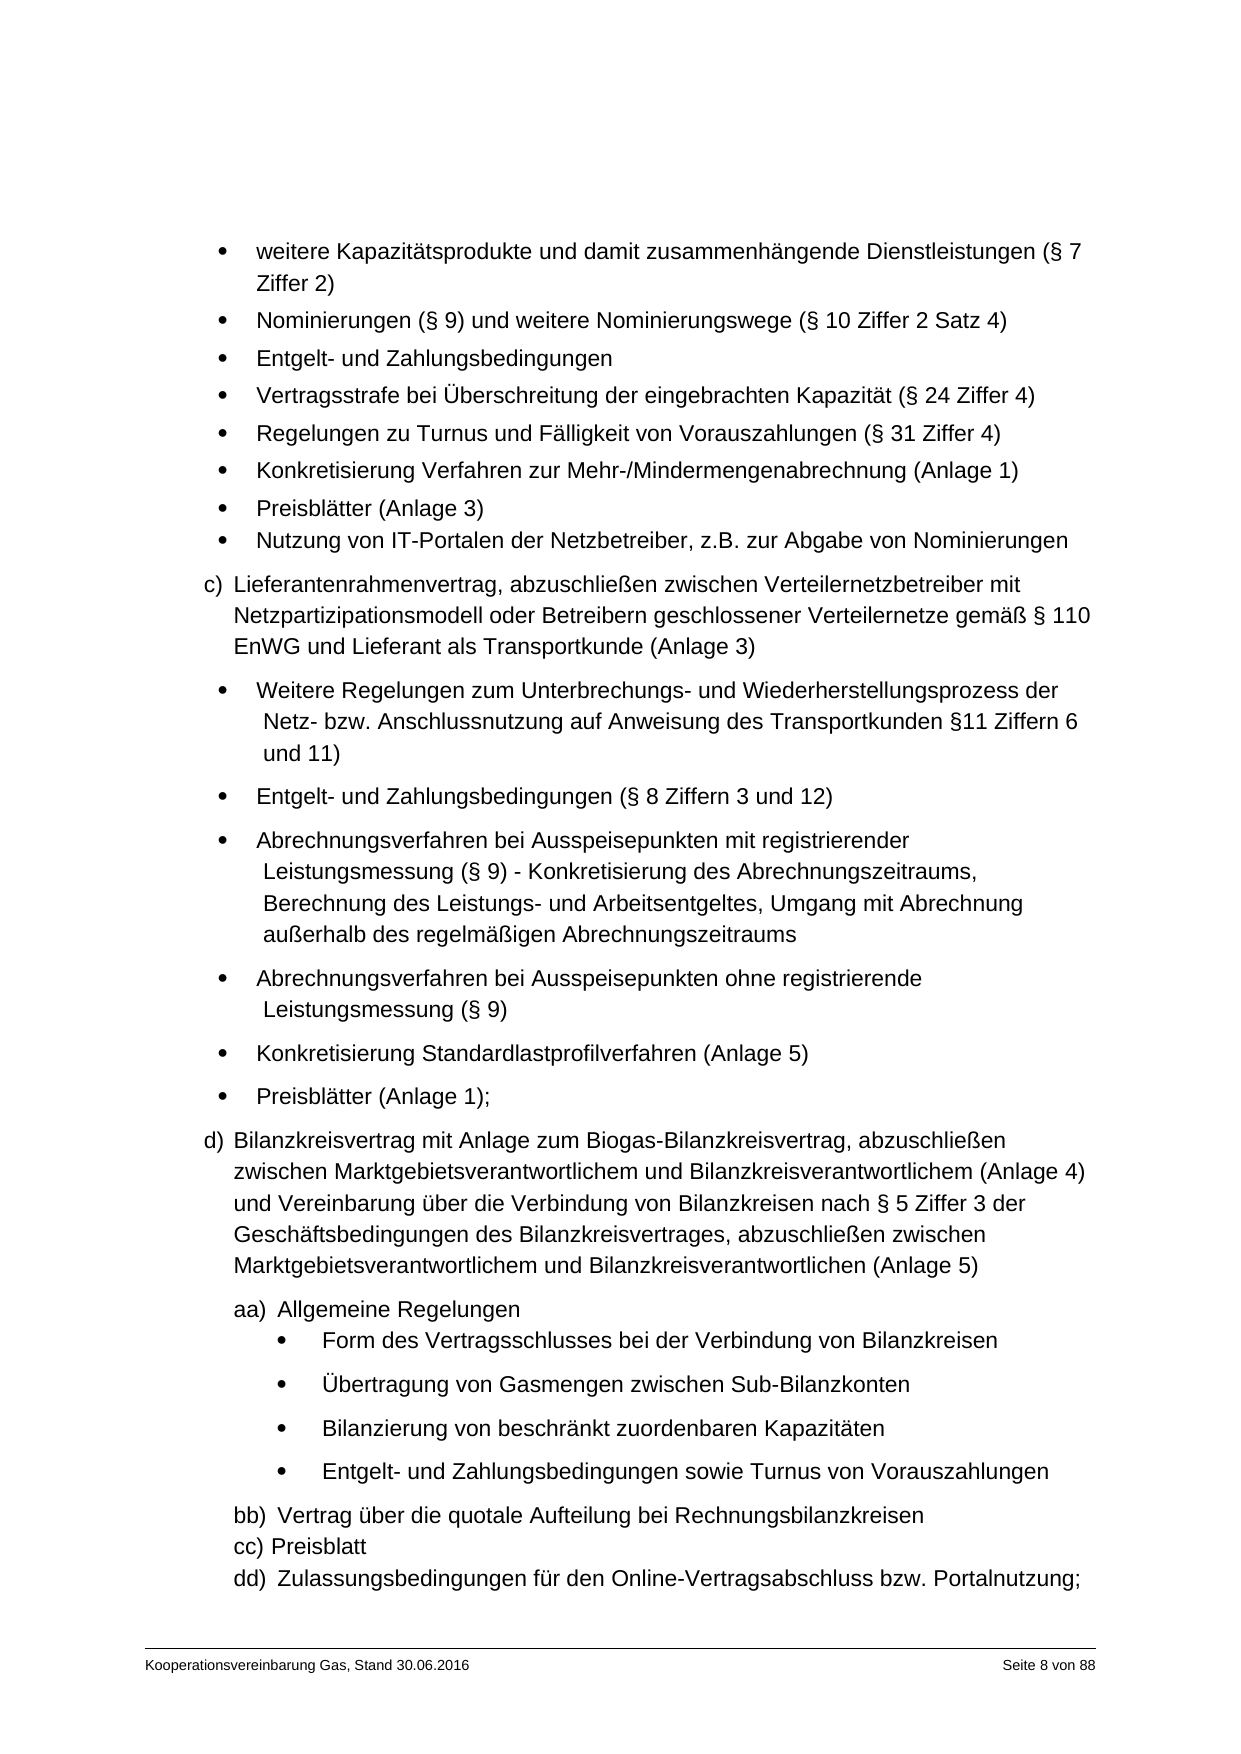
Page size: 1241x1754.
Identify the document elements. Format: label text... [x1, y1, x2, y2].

list Preisblätter (Anlage 1); [218, 1078, 1096, 1110]
list Entgelt- und Zahlungsbedingungen sowie Turnus von Vorauszahlungen [278, 1453, 1096, 1485]
list Übertragung von Gasmengen zwischen Sub-Bilanzkonten [278, 1366, 1096, 1397]
list Entgelt- und Zahlungsbedingungen (§ 8 Ziffern 3 und 12) [218, 778, 1096, 810]
list Bilanzierung von beschränkt zuordenbaren Kapazitäten [278, 1410, 1096, 1441]
list Allgemeine Regelungen [233, 1291, 1096, 1322]
list Nominierungen (§ 9) und weitere Nominierungswege (§ 10 Ziffer 2 Satz 4) [218, 302, 1096, 333]
list Entgelt- und Zahlungsbedingungen [218, 339, 1096, 371]
list weitere Kapazitätsprodukte und damit zusammenhängende Dienstleistungen (§ 7 Ziffer 2) [218, 233, 1096, 296]
list Nutzung von IT-Portalen der Netzbetreiber, z.B. zur Abgabe von Nominierungen [218, 527, 1096, 553]
list Form des Vertragsschlusses bei der Verbindung von Bilanzkreisen [278, 1322, 1096, 1353]
list Abrechnungsverfahren bei Ausspeisepunkten mit registrierender Leistungsmessung (§ 9) - Konkretisierung des Abrechnungszeitraums, Berechnung des Leistungs- und Arbeitsentgeltes, Umgang mit Abrechnung außerhalb des regelmäßigen Abrechnungszeitraums [218, 822, 1096, 947]
list Preisblätter (Anlage 3) [218, 489, 1096, 521]
list Vertragsstrafe bei Überschreitung der eingebrachten Kapazität (§ 24 Ziffer 4) [218, 377, 1096, 408]
list Abrechnungsverfahren bei Ausspeisepunkten ohne registrierende Leistungsmessung (§ 9) [218, 960, 1096, 1022]
list Zulassungsbedingungen für den Online-Vertragsabschluss bzw. Portalnutzung; [233, 1560, 1096, 1591]
list Weitere Regelungen zum Unterbrechungs- und Wiederherstellungsprozess der Netz- bzw. Anschlussnutzung auf Anweisung des Transportkunden §11 Ziffern 6 und 11) [218, 672, 1096, 766]
list Vertrag über die quotale Aufteilung bei Rechnungsbilanzkreisen [233, 1497, 1096, 1528]
list Preisblatt [233, 1528, 1096, 1560]
list Regelungen zu Turnus und Fälligkeit von Vorauszahlungen (§ 31 Ziffer 4) [218, 414, 1096, 446]
list Lieferantenrahmenvertrag, abzuschließen zwischen Verteilernetzbetreiber mit Netzpartizipationsmodell oder Betreibern geschlossener Verteilernetze gemäß § 110 EnWG und Lieferant als Transportkunde (Anlage 3) [204, 566, 1096, 660]
list Konkretisierung Verfahren zur Mehr-/Mindermengenabrechnung (Anlage 1) [218, 452, 1096, 483]
list Konkretisierung Standardlastprofilverfahren (Anlage 5) [218, 1035, 1096, 1066]
list Bilanzkreisvertrag mit Anlage zum Biogas-Bilanzkreisvertrag, abzuschließen zwischen Marktgebietsverantwortlichem und Bilanzkreisverantwortlichem (Anlage 4) und Vereinbarung über die Verbindung von Bilanzkreisen nach § 5 Ziffer 3 der Geschäftsbedingungen des Bilanzkreisvertrages, abzuschließen zwischen Marktgebietsverantwortlichem und Bilanzkreisverantwortlichen (Anlage 5) [204, 1122, 1096, 1278]
